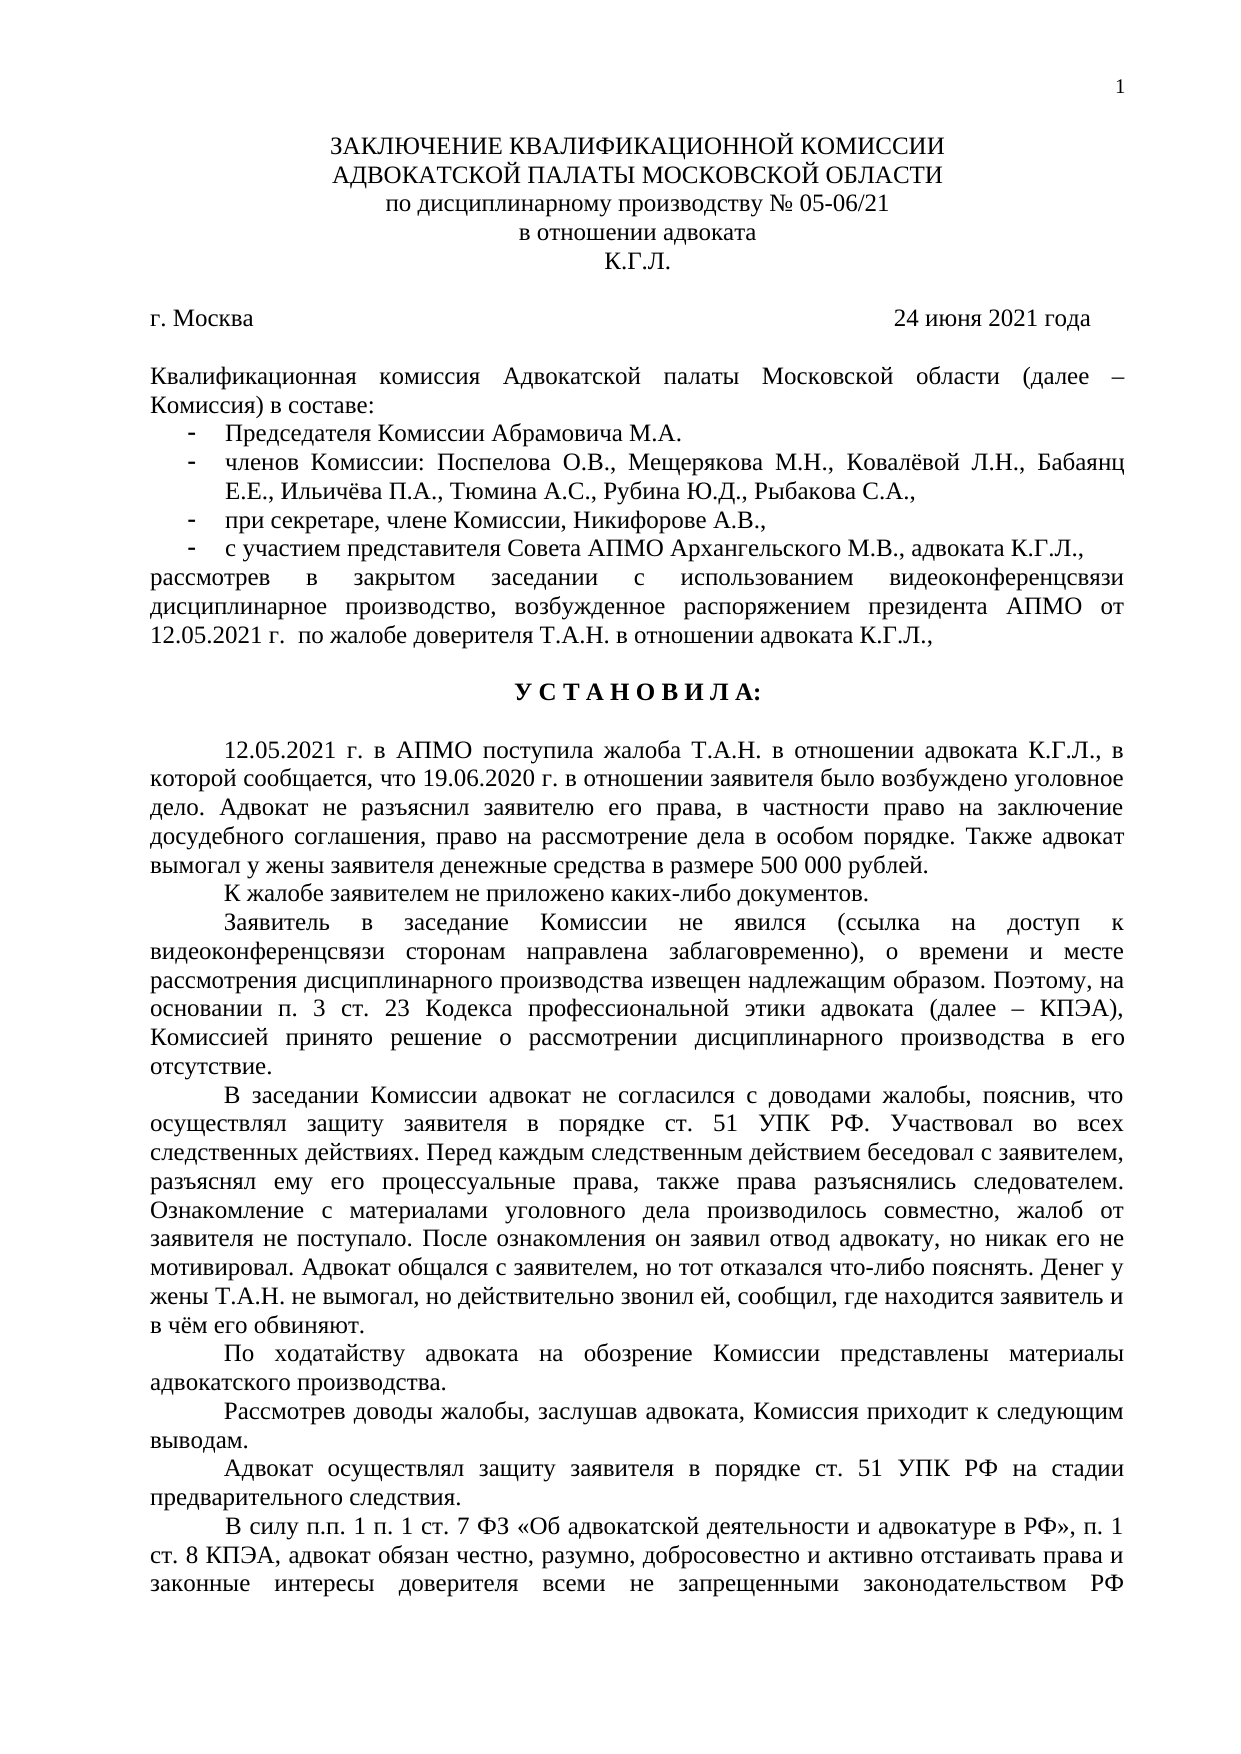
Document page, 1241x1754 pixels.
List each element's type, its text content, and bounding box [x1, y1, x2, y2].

list членов Комиссии: Поспелова О.В., Мещерякова М.Н., Ковалёвой Л.Н., Бабаянц Е.Е., Ильичёва П.А., Тюмина А.С., Рубина Ю.Д., Рыбакова С.А., [187, 447, 1125, 505]
title АДВОКАТСКОЙ ПАЛАТЫ МОСКОВСКОЙ ОБЛАСТИ [150, 160, 1125, 188]
text Квалификационная комиссия Адвокатской палаты Московской области (далее – Комиссия) в составе: [150, 361, 1125, 418]
text ЗАКЛЮЧЕНИЕ КВАЛИФИКАЦИОННОЙ КОМИССИИ [150, 131, 1125, 160]
text К жалобе заявителем не приложено каких-либо документов. [150, 878, 1125, 907]
text В заседании Комиссии адвокат не согласился с доводами жалобы, пояснив, что осуществлял защиту заявителя в порядке ст. 51 УПК РФ. Участвовал во всех следственных действиях. Перед каждым следственным действием беседовал с заявителем, разъяснял ему его процессуальные права, также права разъяснялись следователем. Ознакомление с материалами уголовного дела производилось совместно, жалоб от заявителя не поступало. После ознакомления он заявил отвод адвокату, но никак его не мотивировал. Адвокат общался с заявителем, но тот отказался что-либо пояснять. Денег у жены Т.А.Н. не вымогал, но действительно звонил ей, сообщил, где находится заявитель и в чём его обвиняют. [150, 1080, 1125, 1338]
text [150, 1511, 1125, 1597]
text 12.05.2021 г. в АПМО поступила жалоба Т.А.Н. в отношении адвоката К.Г.Л., в которой сообщается, что 19.06.2020 г. в отношении заявителя было возбуждено уголовное дело. Адвокат не разъяснил заявителю его права, в частности право на заключение досудебного соглашения, право на рассмотрение дела в особом порядке. Также адвокат вымогал у жены заявителя денежные средства в размере 500 000 рублей. [150, 735, 1125, 878]
list Председателя Комиссии Абрамовича М.А. [187, 418, 1125, 447]
text г. Москва 24 июня 2021 года [150, 303, 1125, 332]
text Заявитель в заседание Комиссии не явился (ссылка на доступ к видеоконференцсвязи сторонам направлена заблаговременно), о времени и месте рассмотрения дисциплинарного производства извещен надлежащим образом. Поэтому, на основании п. 3 ст. 23 Кодекса профессиональной этики адвоката (далее – КПЭА), Комиссией принято решение о рассмотрении дисциплинарного производства в его отсутствие. [150, 907, 1125, 1080]
text По ходатайству адвоката на обозрение Комиссии представлены материалы адвокатского производства. [150, 1338, 1125, 1396]
list с участием представителя Совета АПМО Архангельского М.В., адвоката К.Г.Л., [187, 533, 1125, 562]
title К.Г.Л. [150, 246, 1125, 275]
title в отношении адвоката [150, 217, 1125, 246]
text Адвокат осуществлял защиту заявителя в порядке ст. 51 УПК РФ на стадии предварительного следствия. [150, 1453, 1125, 1511]
text рассмотрев в закрытом заседании с использованием видеоконференцсвязи дисциплинарное производство, возбужденное распоряжением президента АПМО от 12.05.2021 г. по жалобе доверителя Т.А.Н. в отношении адвоката К.Г.Л., [150, 562, 1125, 648]
list при секретаре, члене Комиссии, Никифорове А.В., [187, 505, 1125, 533]
title по дисциплинарному производству № 05-06/21 [150, 188, 1125, 217]
text У С Т А Н О В И Л А: [150, 677, 1125, 706]
text Рассмотрев доводы жалобы, заслушав адвоката, Комиссия приходит к следующим выводам. [150, 1396, 1125, 1453]
